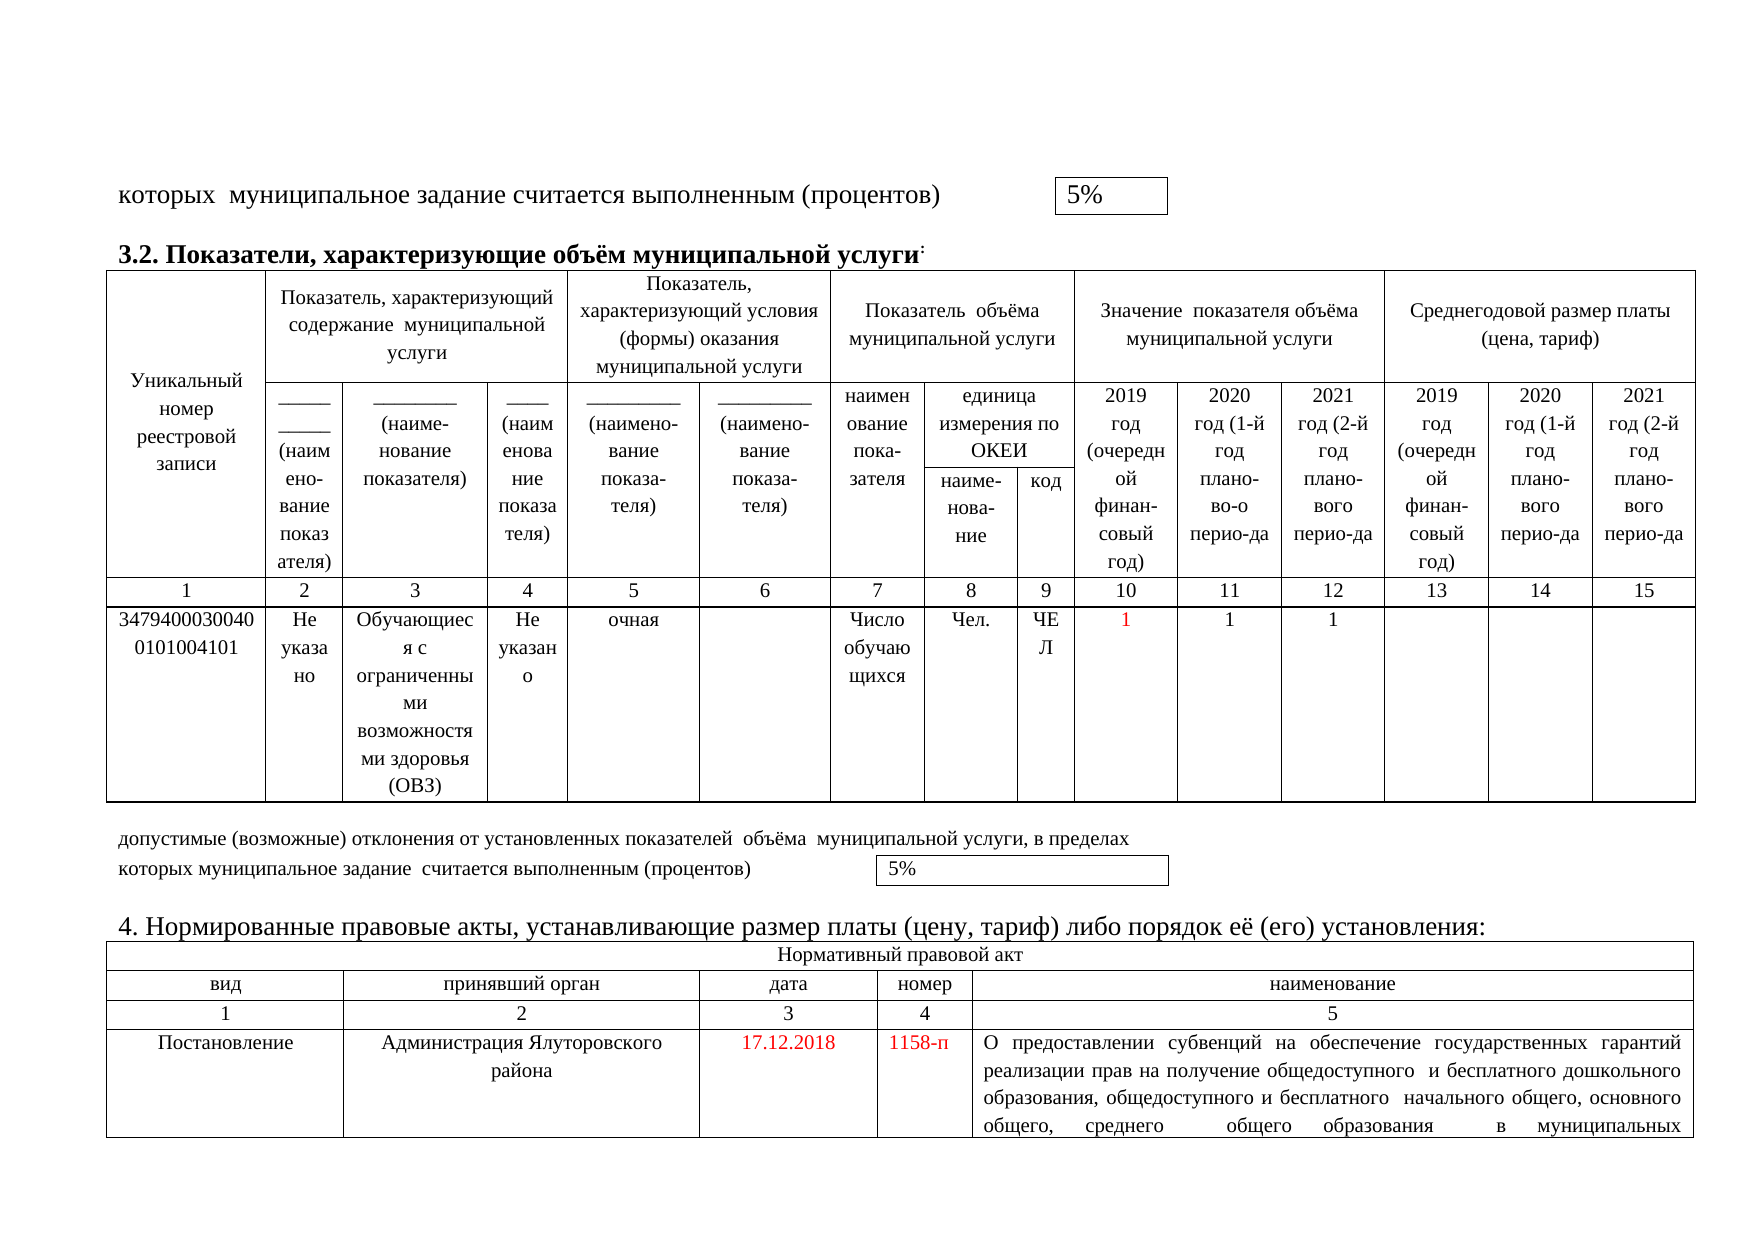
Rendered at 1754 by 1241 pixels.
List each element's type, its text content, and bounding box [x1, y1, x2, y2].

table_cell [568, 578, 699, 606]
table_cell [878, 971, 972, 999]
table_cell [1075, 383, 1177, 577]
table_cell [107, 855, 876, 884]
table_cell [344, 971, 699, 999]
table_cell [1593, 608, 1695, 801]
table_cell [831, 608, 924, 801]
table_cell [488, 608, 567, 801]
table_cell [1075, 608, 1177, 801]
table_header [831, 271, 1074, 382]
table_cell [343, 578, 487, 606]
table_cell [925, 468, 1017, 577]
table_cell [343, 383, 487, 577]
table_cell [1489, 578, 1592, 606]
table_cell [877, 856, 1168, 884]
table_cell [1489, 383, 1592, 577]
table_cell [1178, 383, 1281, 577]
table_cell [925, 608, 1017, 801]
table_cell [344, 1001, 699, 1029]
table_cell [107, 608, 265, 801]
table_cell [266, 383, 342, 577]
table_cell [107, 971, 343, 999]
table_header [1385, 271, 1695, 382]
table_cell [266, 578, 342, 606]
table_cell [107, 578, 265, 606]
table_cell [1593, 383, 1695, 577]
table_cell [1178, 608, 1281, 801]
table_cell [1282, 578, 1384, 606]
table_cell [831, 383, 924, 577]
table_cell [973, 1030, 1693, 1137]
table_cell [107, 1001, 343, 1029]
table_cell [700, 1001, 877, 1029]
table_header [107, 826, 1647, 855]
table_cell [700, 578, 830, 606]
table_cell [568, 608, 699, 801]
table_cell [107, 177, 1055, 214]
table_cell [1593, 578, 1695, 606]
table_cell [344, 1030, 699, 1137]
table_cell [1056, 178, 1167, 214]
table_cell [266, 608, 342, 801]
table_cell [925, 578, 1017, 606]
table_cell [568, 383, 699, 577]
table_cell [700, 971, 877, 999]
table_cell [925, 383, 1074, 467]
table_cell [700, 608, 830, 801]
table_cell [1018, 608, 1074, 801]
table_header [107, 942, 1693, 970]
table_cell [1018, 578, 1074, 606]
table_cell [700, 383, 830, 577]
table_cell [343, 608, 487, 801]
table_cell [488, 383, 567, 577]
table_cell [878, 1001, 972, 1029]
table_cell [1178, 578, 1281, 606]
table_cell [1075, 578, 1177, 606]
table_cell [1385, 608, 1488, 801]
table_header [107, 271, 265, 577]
text 4. Нормированные правовые акты, устанавливающие размер платы (цену, тариф) либо порядок её (его) установления: [118, 909, 1636, 941]
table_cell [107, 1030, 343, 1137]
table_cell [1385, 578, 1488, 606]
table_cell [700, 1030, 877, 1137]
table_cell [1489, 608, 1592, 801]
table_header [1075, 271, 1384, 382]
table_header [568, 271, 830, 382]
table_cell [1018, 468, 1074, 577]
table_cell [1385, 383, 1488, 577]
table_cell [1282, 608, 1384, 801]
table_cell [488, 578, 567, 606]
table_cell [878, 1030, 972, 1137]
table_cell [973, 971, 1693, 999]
text 3.2. Показатели, характеризующие объём муниципальной услуги: [118, 239, 1636, 270]
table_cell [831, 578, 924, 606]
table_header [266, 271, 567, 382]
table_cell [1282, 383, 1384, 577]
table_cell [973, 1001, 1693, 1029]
